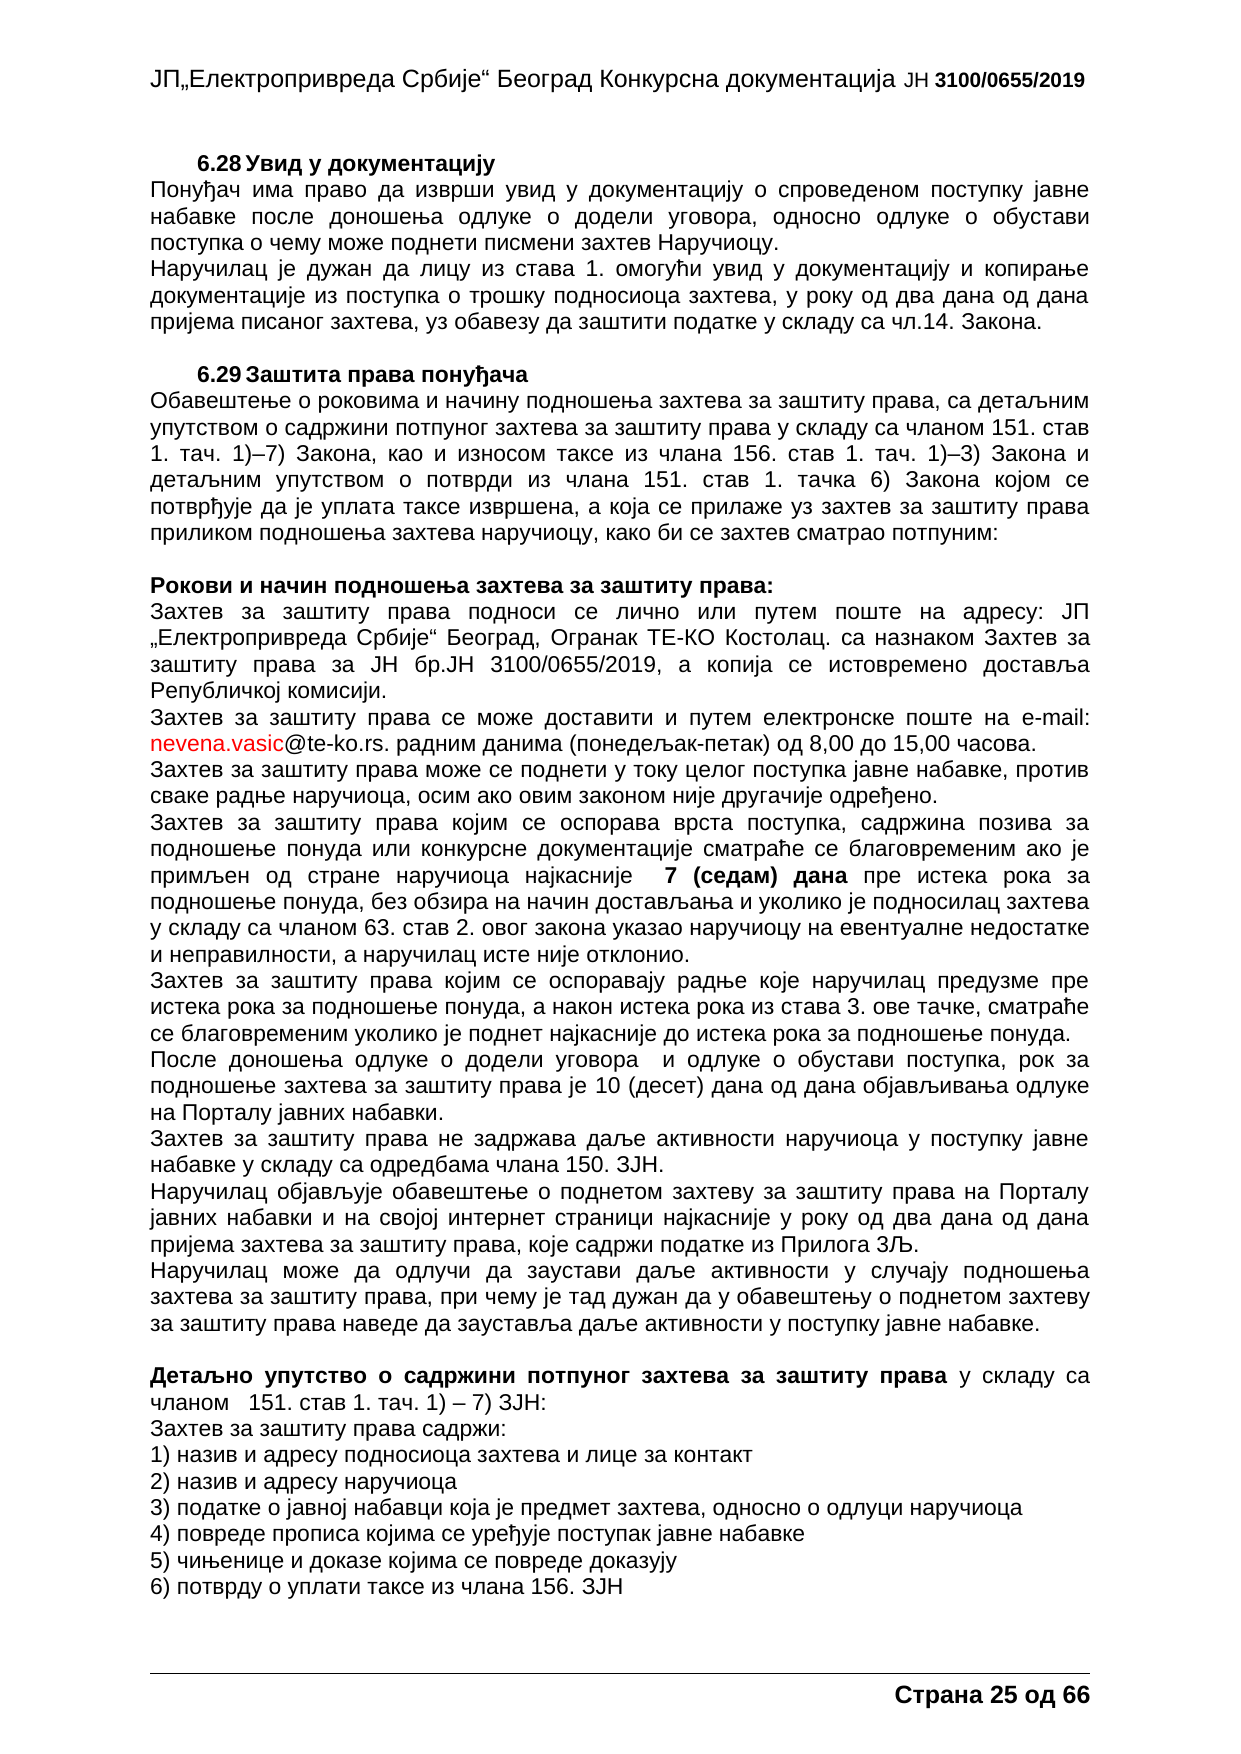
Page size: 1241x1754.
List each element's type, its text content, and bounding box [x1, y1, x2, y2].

text Наручилац објављује обавештење о поднетом захтеву за заштиту права на Порталу јавних набавки и на својој интернет страници најкасније у року од два дана од дана пријема захтева за заштиту права, које садржи податке из Прилога 3Љ. [150, 1178, 1090, 1257]
text Захтев за заштиту права може се поднети у току целог поступка јавне набавке, против сваке радње наручиоца, осим ако овим законом није другачије одређено. [150, 756, 1090, 809]
text Захтев за заштиту права садржи: [150, 1415, 1090, 1441]
text Наручилац је дужан да лицу из става 1. омогући увид у документацију и копирање документације из поступка о трошку подносиоца захтева, у року од два дана од дана пријема писаног захтева, уз обавезу да заштити податке у складу са чл.14. Закона. [150, 255, 1090, 334]
text 4) повреде прописа којима се уређује поступак јавне набавке [150, 1520, 1090, 1547]
text Наручилац може да одлучи да заустави даље активности у случају подношења захтева за заштиту права, при чему је тад дужан да у обавештењу о поднетом захтеву за заштиту права наведе да зауставља даље активности у поступку јавне набавке. [150, 1257, 1090, 1336]
text 6) потврду о уплати таксе из члана 156. ЗЈН [150, 1573, 1090, 1599]
text Понуђач има право да изврши увид у документацију о спроведеном поступку јавне набавке после доношења одлуке о додели уговора, односно одлуке о обустави поступка о чему може поднети писмени захтев Наручиоцу. [150, 176, 1090, 255]
text 1) назив и адресу подносиоца захтева и лице за контакт [150, 1441, 1090, 1468]
list Заштита права понуђача [197, 361, 1090, 387]
text Захтев за заштиту права којим се оспорава врста поступка, садржина позива за подношење понуда или конкурсне документације сматраће се благовременим ако је примљен од стране наручиоца најкасније 7 (седам) дана пре истека рока за подношење понуда, без обзира на начин достављања и уколико је подносилац захтева у складу са чланом 63. став 2. овог закона указао наручиоцу на евентуалне недостатке и неправилности, а наручилац исте није отклонио. [150, 809, 1090, 967]
text 5) чињенице и доказе којима се повреде доказују [150, 1547, 1090, 1573]
text Обавештење о роковима и начину подношења захтева за заштиту права, са детаљним упутством о садржини потпуног захтева за заштиту права у складу са чланом 151. став 1. тач. 1)–7) Закона, као и износом таксе из члана 156. став 1. тач. 1)–3) Закона и детаљним упутством о потврди из члана 151. став 1. тачка 6) Закона којом се потврђује да је уплата таксе извршена, а која се прилаже уз захтев за заштиту права приликом подношења захтева наручиоцу, како би се захтев сматрао потпуним: [150, 387, 1090, 545]
text Захтев за заштиту права подноси се лично или путем поште на адресу: ЈП „Електропривреда Србије“ Београд, Огранак ТЕ-КО Костолац. са назнаком Захтев за заштиту права за ЈН бр.ЈН 3100/0655/2019, а копија се истовремено доставља Републичкој комисији. [150, 598, 1090, 703]
text 2) назив и адресу наручиоца [150, 1468, 1090, 1494]
text Детаљно упутство о садржини потпуног захтева за заштиту права у складу са чланом 151. став 1. тач. 1) – 7) ЗЈН: [150, 1362, 1090, 1415]
text Захтев за заштиту права не задржава даље активности наручиоца у поступку јавне набавке у складу са одредбама члана 150. ЗЈН. [150, 1125, 1090, 1178]
text 3) податке о јавној набавци која је предмет захтева, односно о одлуци наручиоца [150, 1494, 1090, 1520]
text Рокови и начин подношења захтева за заштиту права: [150, 572, 1090, 598]
text Захтев за заштиту права се може доставити и путем електронске поште на e-mail: nevena.vasic@te-ko.rs. радним данима (понедељак-петак) од 8,00 до 15,00 часова. [150, 703, 1090, 756]
list Увид у документацију [197, 150, 1090, 176]
text Захтев за заштиту права којим се оспоравају радње које наручилац предузме пре истека рока за подношење понуда, а након истека рока из става 3. ове тачке, сматраће се благовременим уколико је поднет најкасније до истека рока за подношење понуда. [150, 967, 1090, 1046]
text После доношења одлуке о додели уговора и одлуке о обустави поступка, рок за подношење захтева за заштиту права је 10 (десет) дана од дана објављивања одлуке на Порталу јавних набавки. [150, 1046, 1090, 1125]
